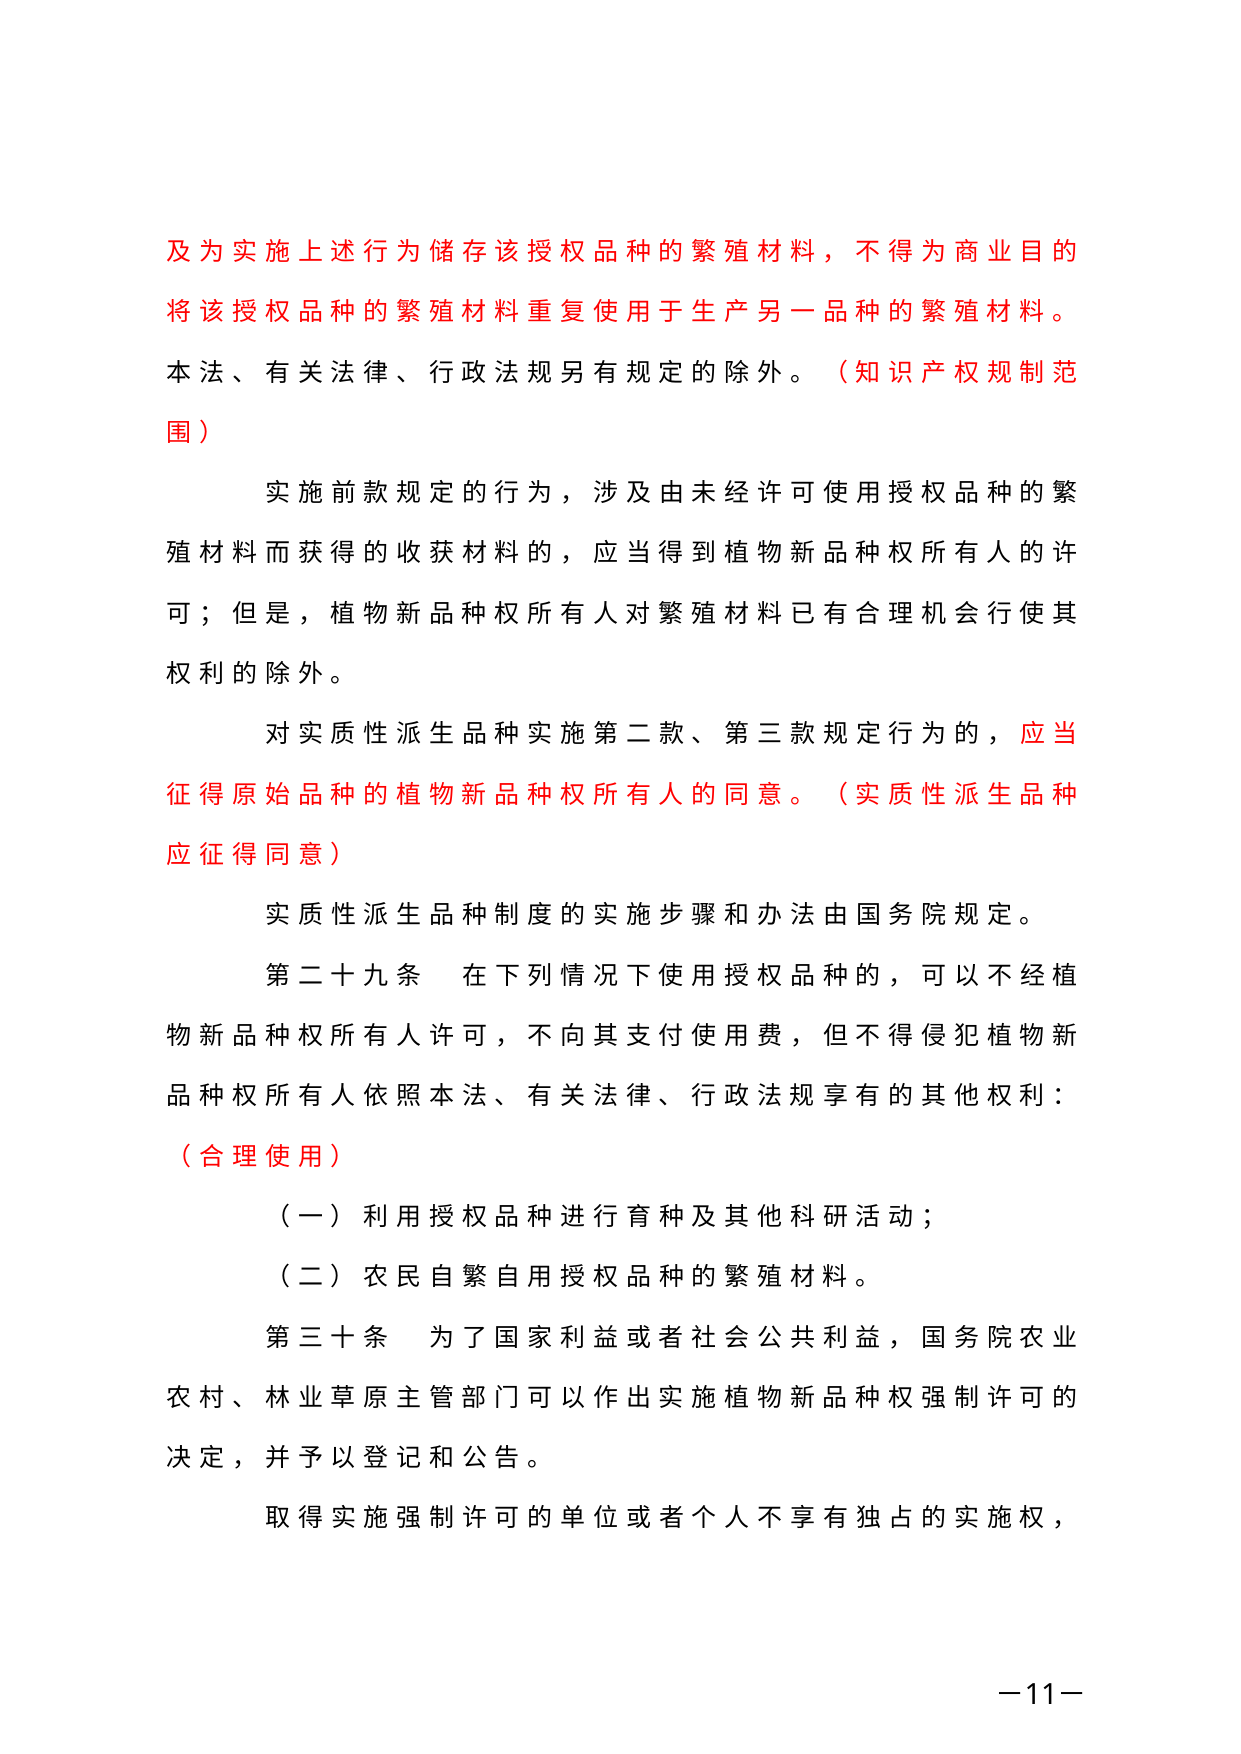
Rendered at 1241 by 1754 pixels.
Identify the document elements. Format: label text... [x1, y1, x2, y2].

text 第二十九条 在下列情况下使用授权品种的，可以不经植物新品种权所有人许可，不向其支付使用费，但不得侵犯植物新品种权所有人依照本法、有关法律、行政法规享有的其他权利：（合理使用） [167, 943, 1085, 1184]
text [167, 219, 1085, 461]
text 实施前款规定的行为，涉及由未经许可使用授权品种的繁殖材料而获得的收获材料的，应当得到植物新品种权所有人的许可；但是，植物新品种权所有人对繁殖材料已有合理机会行使其权利的除外。 [167, 461, 1085, 702]
text 实质性派生品种制度的实施步骤和办法由国务院规定。 [167, 883, 1085, 943]
text 对实质性派生品种实施第二款、第三款规定行为的，应当征得原始品种的植物新品种权所有人的同意。（实质性派生品种应征得同意） [167, 702, 1085, 883]
text （二）农民自繁自用授权品种的繁殖材料。 [167, 1245, 1085, 1305]
text 第三十条 为了国家利益或者社会公共利益，国务院农业农村、林业草原主管部门可以作出实施植物新品种权强制许可的决定，并予以登记和公告。 [167, 1305, 1085, 1486]
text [167, 1486, 1085, 1546]
text （一）利用授权品种进行育种及其他科研活动； [167, 1184, 1085, 1245]
